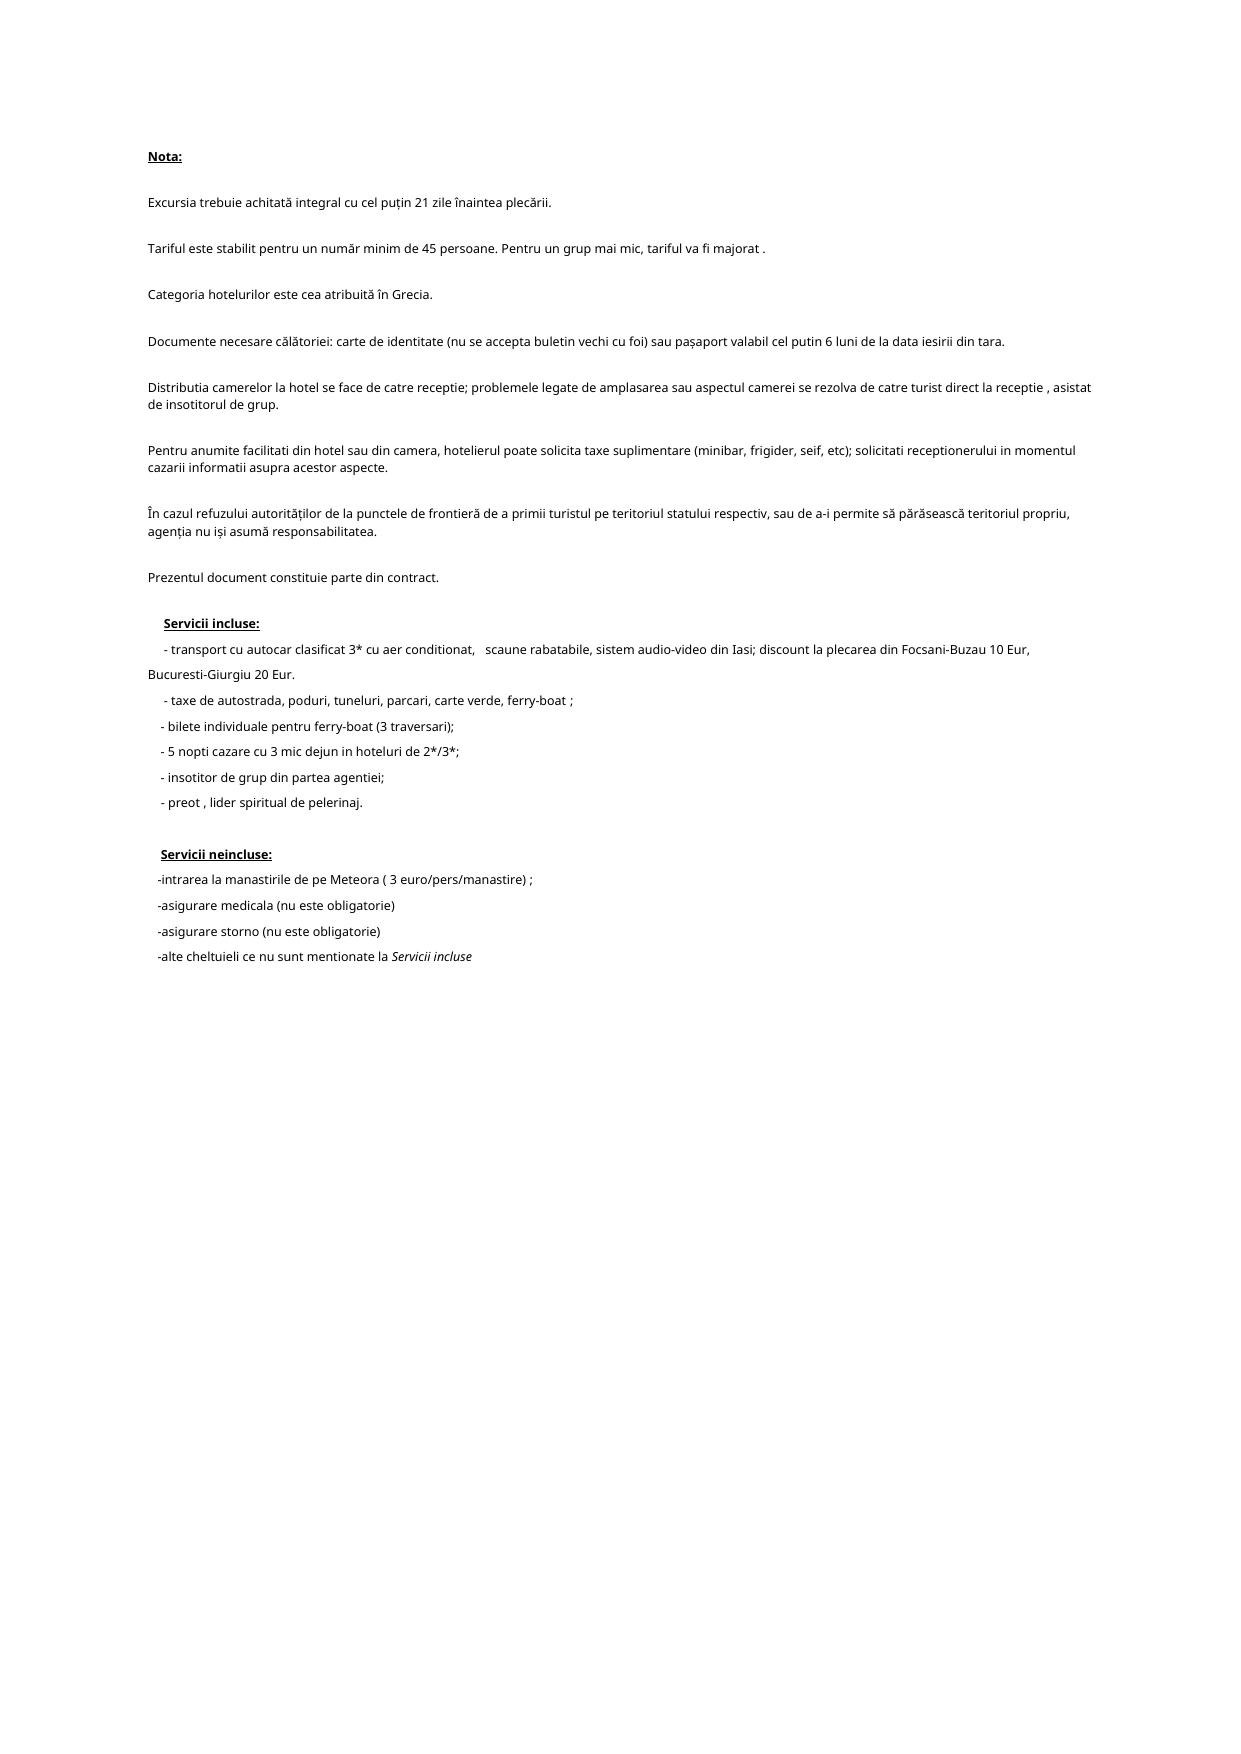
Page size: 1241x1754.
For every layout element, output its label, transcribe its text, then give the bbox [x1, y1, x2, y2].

text - preot , lider spiritual de pelerinaj. [148, 794, 1093, 812]
text În cazul refuzului autorităţilor de la punctele de frontieră de a primii turistul pe teritoriul statului respectiv, sau de a-i permite să părăsească teritoriul propriu, agenţia nu işi asumă responsabilitatea. [148, 506, 1093, 540]
text -asigurare storno (nu este obligatorie) [148, 923, 1093, 940]
text Distributia camerelor la hotel se face de catre receptie; problemele legate de amplasarea sau aspectul camerei se rezolva de catre turist direct la receptie , asistat de insotitorul de grup. [148, 379, 1093, 413]
text -intrarea la manastirile de pe Meteora ( 3 euro/pers/manastire) ; [148, 871, 1093, 888]
text Servicii neincluse: [148, 846, 1093, 863]
text - bilete individuale pentru ferry-boat (3 traversari); [148, 718, 1093, 735]
text Servicii incluse: [148, 615, 1093, 632]
text Pentru anumite facilitati din hotel sau din camera, hotelierul poate solicita taxe suplimentare (minibar, frigider, seif, etc); solicitati receptionerului in momentul cazarii informatii asupra acestor aspecte. [148, 442, 1093, 476]
text Excursia trebuie achitată integral cu cel puţin 21 zile înaintea plecării. [148, 194, 1093, 211]
text -asigurare medicala (nu este obligatorie) [148, 897, 1093, 914]
text - taxe de autostrada, poduri, tuneluri, parcari, carte verde, ferry-boat ; [148, 692, 1093, 709]
text -alte cheltuieli ce nu sunt mentionate la Servicii incluse [148, 948, 1093, 965]
text - insotitor de grup din partea agentiei; [148, 769, 1093, 786]
text - transport cu autocar clasificat 3* cu aer conditionat, scaune rabatabile, sistem audio-video din Iasi; discount la plecarea din Focsani-Buzau 10 Eur, Bucuresti-Giurgiu 20 Eur. [148, 641, 1093, 683]
text Categoria hotelurilor este cea atribuită în Grecia. [148, 286, 1093, 303]
text Prezentul document constituie parte din contract. [148, 569, 1093, 586]
text Documente necesare călătoriei: carte de identitate (nu se accepta buletin vechi cu foi) sau paşaport valabil cel putin 6 luni de la data iesirii din tara. [148, 333, 1093, 350]
text Tariful este stabilit pentru un număr minim de 45 persoane. Pentru un grup mai mic, tariful va fi majorat . [148, 240, 1093, 257]
text Nota: [148, 148, 1093, 165]
text - 5 nopti cazare cu 3 mic dejun in hoteluri de 2*/3*; [148, 743, 1093, 760]
